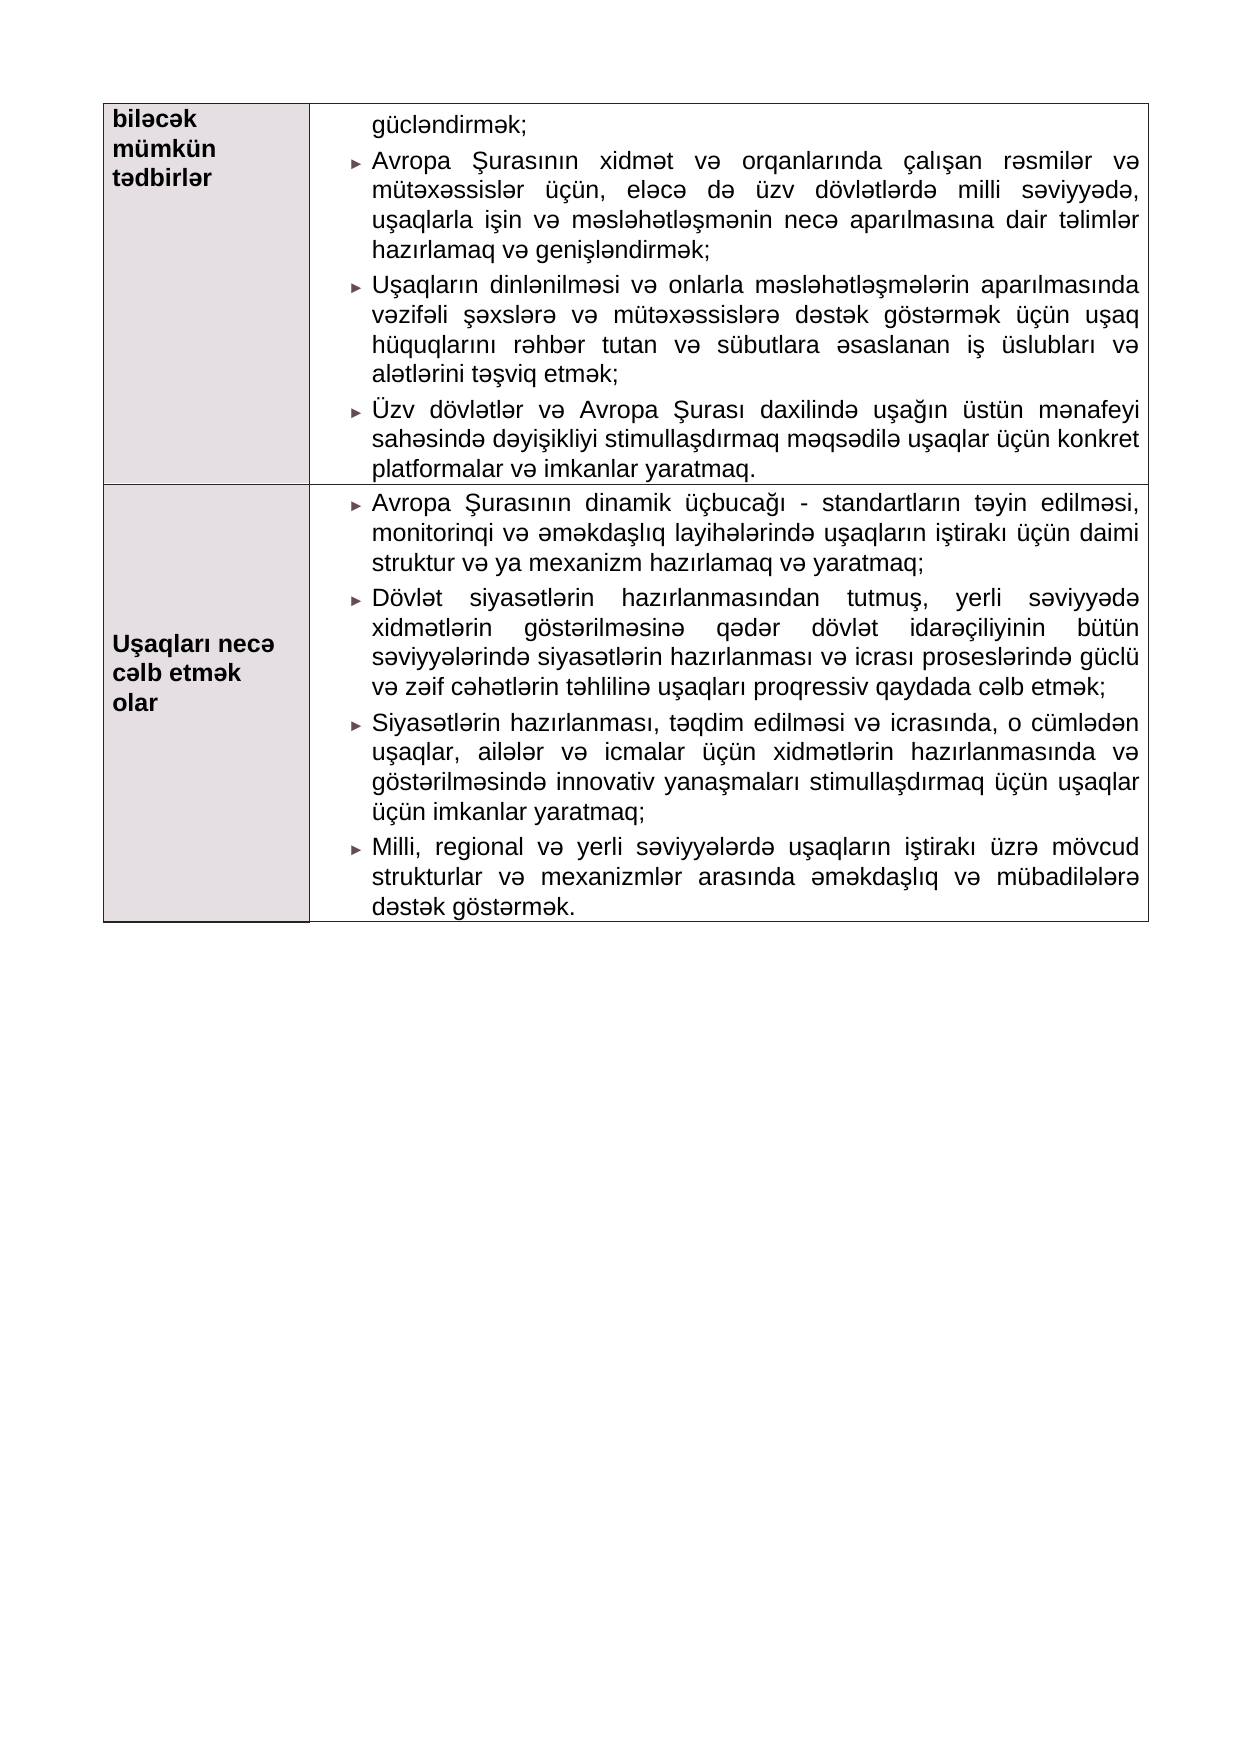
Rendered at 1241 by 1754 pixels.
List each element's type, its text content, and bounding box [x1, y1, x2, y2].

table_cell Uşaqları necə cəlb etmək olar [104, 485, 309, 921]
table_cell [310, 104, 1148, 483]
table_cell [104, 104, 309, 483]
table_cell Avropa Şurasının dinamik üçbucağı - standartların təyin edilməsi, monitorinqi və əməkdaşlıq layihələrində uşaqların iştirakı üçün daimi struktur və ya mexanizm hazırlamaq və yaratmaq; Dövlət siyasətlərin hazırlanmasından tutmuş, yerli səviyyədə xidmətlərin göstərilməsinə qədər dövlət idarəçiliyinin bütün səviyyələrində siyasətlərin hazırlanması və icrası proseslərində güclü və zəif cəhətlərin təhlilinə uşaqları proqressiv qaydada cəlb etmək; Siyasətlərin hazırlanması, təqdim edilməsi və icrasında, o cümlədən uşaqlar, ailələr və icmalar üçün xidmətlərin hazırlanmasında və göstərilməsində innovativ yanaşmaları stimullaşdırmaq üçün uşaqlar üçün imkanlar yaratmaq; Milli, regional və yerli səviyyələrdə uşaqların iştirakı üzrə mövcud strukturlar və mexanizmlər arasında əməkdaşlıq və mübadilələrə dəstək göstərmək. [310, 485, 1148, 921]
